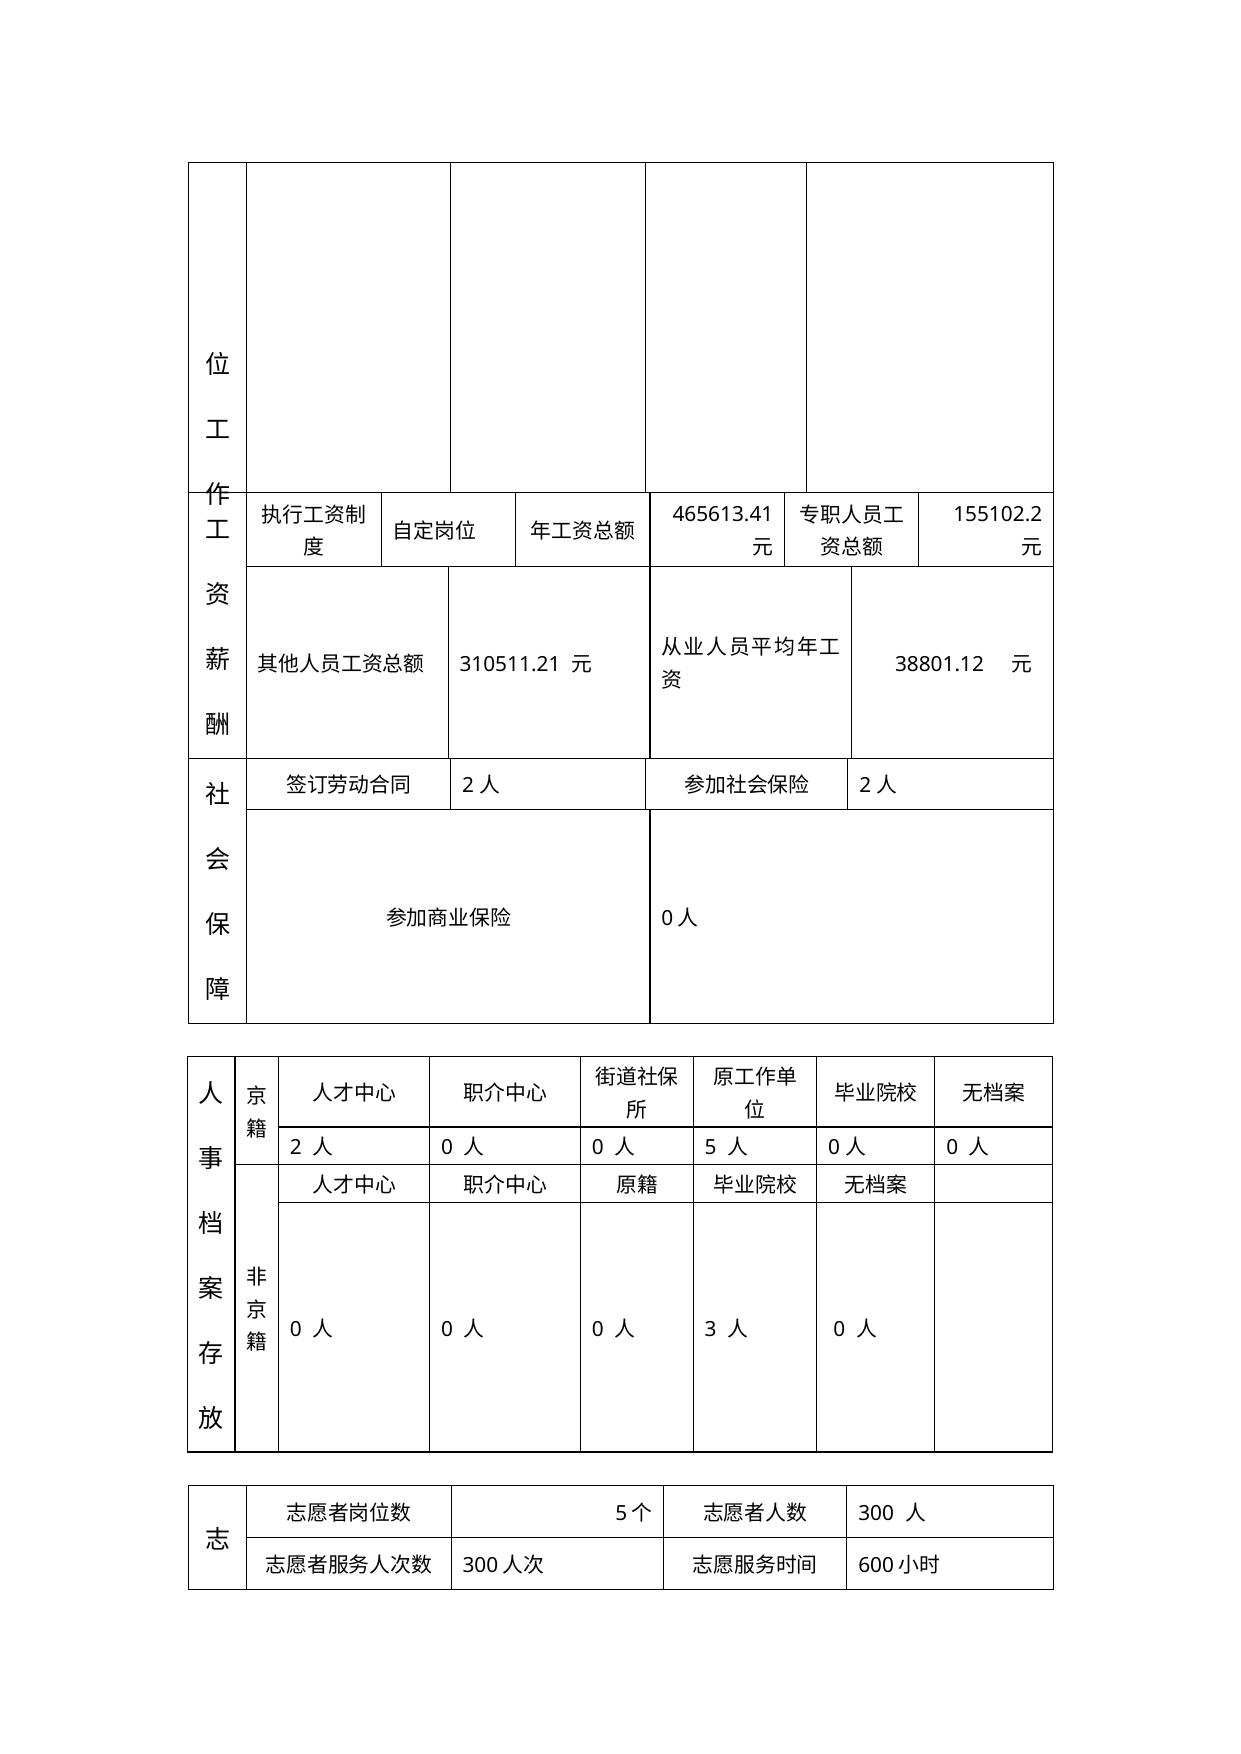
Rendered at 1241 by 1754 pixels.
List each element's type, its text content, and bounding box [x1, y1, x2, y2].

table_cell 0 人 [817, 1203, 934, 1451]
table_cell 3 人 [694, 1203, 816, 1451]
table_cell 参加商业保险 [247, 810, 649, 1023]
table_cell 465613.41元 [651, 493, 784, 566]
table_cell 毕业院校 [694, 1165, 816, 1202]
table_cell 2 人 [451, 759, 645, 809]
table_cell 0 人 [279, 1203, 429, 1451]
table_cell 参加社会保险 [646, 759, 847, 809]
table_header 5个 [452, 1486, 663, 1537]
table_cell 0 人 [430, 1128, 580, 1164]
table_header 300 人 [847, 1486, 1053, 1537]
table_cell 0 人 [581, 1128, 693, 1164]
table_cell 志愿服务时间 [664, 1538, 846, 1589]
table_cell 0 [807, 163, 1053, 492]
table_cell 人才中心 [279, 1165, 429, 1202]
table_cell 0 人 [817, 1128, 934, 1164]
table_header 原工作单位 [694, 1057, 816, 1126]
table_header 京籍 [236, 1057, 278, 1164]
table_header 街道社保所 [581, 1057, 693, 1126]
table_cell 38801.12 元 [852, 567, 1053, 757]
table_cell 0 人 [581, 1203, 693, 1451]
table_cell 0 人 [935, 1128, 1052, 1164]
table_cell 300人次 [452, 1538, 663, 1589]
table_cell 无档案 [817, 1165, 934, 1202]
table_header 志愿者岗位数 [247, 1486, 451, 1537]
table_cell 志愿者服务人次数 [247, 1538, 451, 1589]
table_cell 执行工资制度 [247, 493, 381, 566]
table_cell 6 [247, 163, 450, 492]
table_cell 从业人员平均年工资 [651, 567, 851, 757]
table_cell 年工资总额 [516, 493, 649, 566]
table_cell 155102.2 元 [919, 493, 1053, 566]
table_header 志愿者人数 [664, 1486, 846, 1537]
table_cell 工资薪酬 [189, 493, 246, 757]
table_cell 专职人员工资总额 [785, 493, 918, 566]
table_cell 4 [451, 163, 645, 492]
table_cell 社会保障 [189, 759, 246, 1023]
table_cell 原籍 [581, 1165, 693, 1202]
table_cell 0人 [651, 810, 1053, 1023]
table_cell 600小时 [847, 1538, 1053, 1589]
table_header 毕业院校 [817, 1057, 934, 1126]
table_header 无档案 [935, 1057, 1052, 1126]
table_cell 自定岗位 [382, 493, 515, 566]
table_cell 职介中心 [430, 1165, 580, 1202]
table_cell 310511.21 元 [449, 567, 649, 757]
table_cell 2 人 [848, 759, 1053, 809]
table_header 职介中心 [430, 1057, 580, 1126]
table_cell 0 人 [430, 1203, 580, 1451]
table_cell 签订劳动合同 [247, 759, 450, 809]
table_cell 2 人 [279, 1128, 429, 1164]
table_cell 非京籍 [236, 1165, 278, 1451]
table_cell [935, 1165, 1052, 1202]
table_cell [935, 1203, 1052, 1451]
table_cell 5 人 [694, 1128, 816, 1164]
table_header 人事档案存放 [188, 1057, 234, 1451]
table_header 志愿者情况 [189, 1486, 246, 1589]
table_header 人才中心 [279, 1057, 429, 1126]
table_cell 2 [646, 163, 806, 492]
table_cell 其他人员工资总额 [247, 567, 448, 757]
